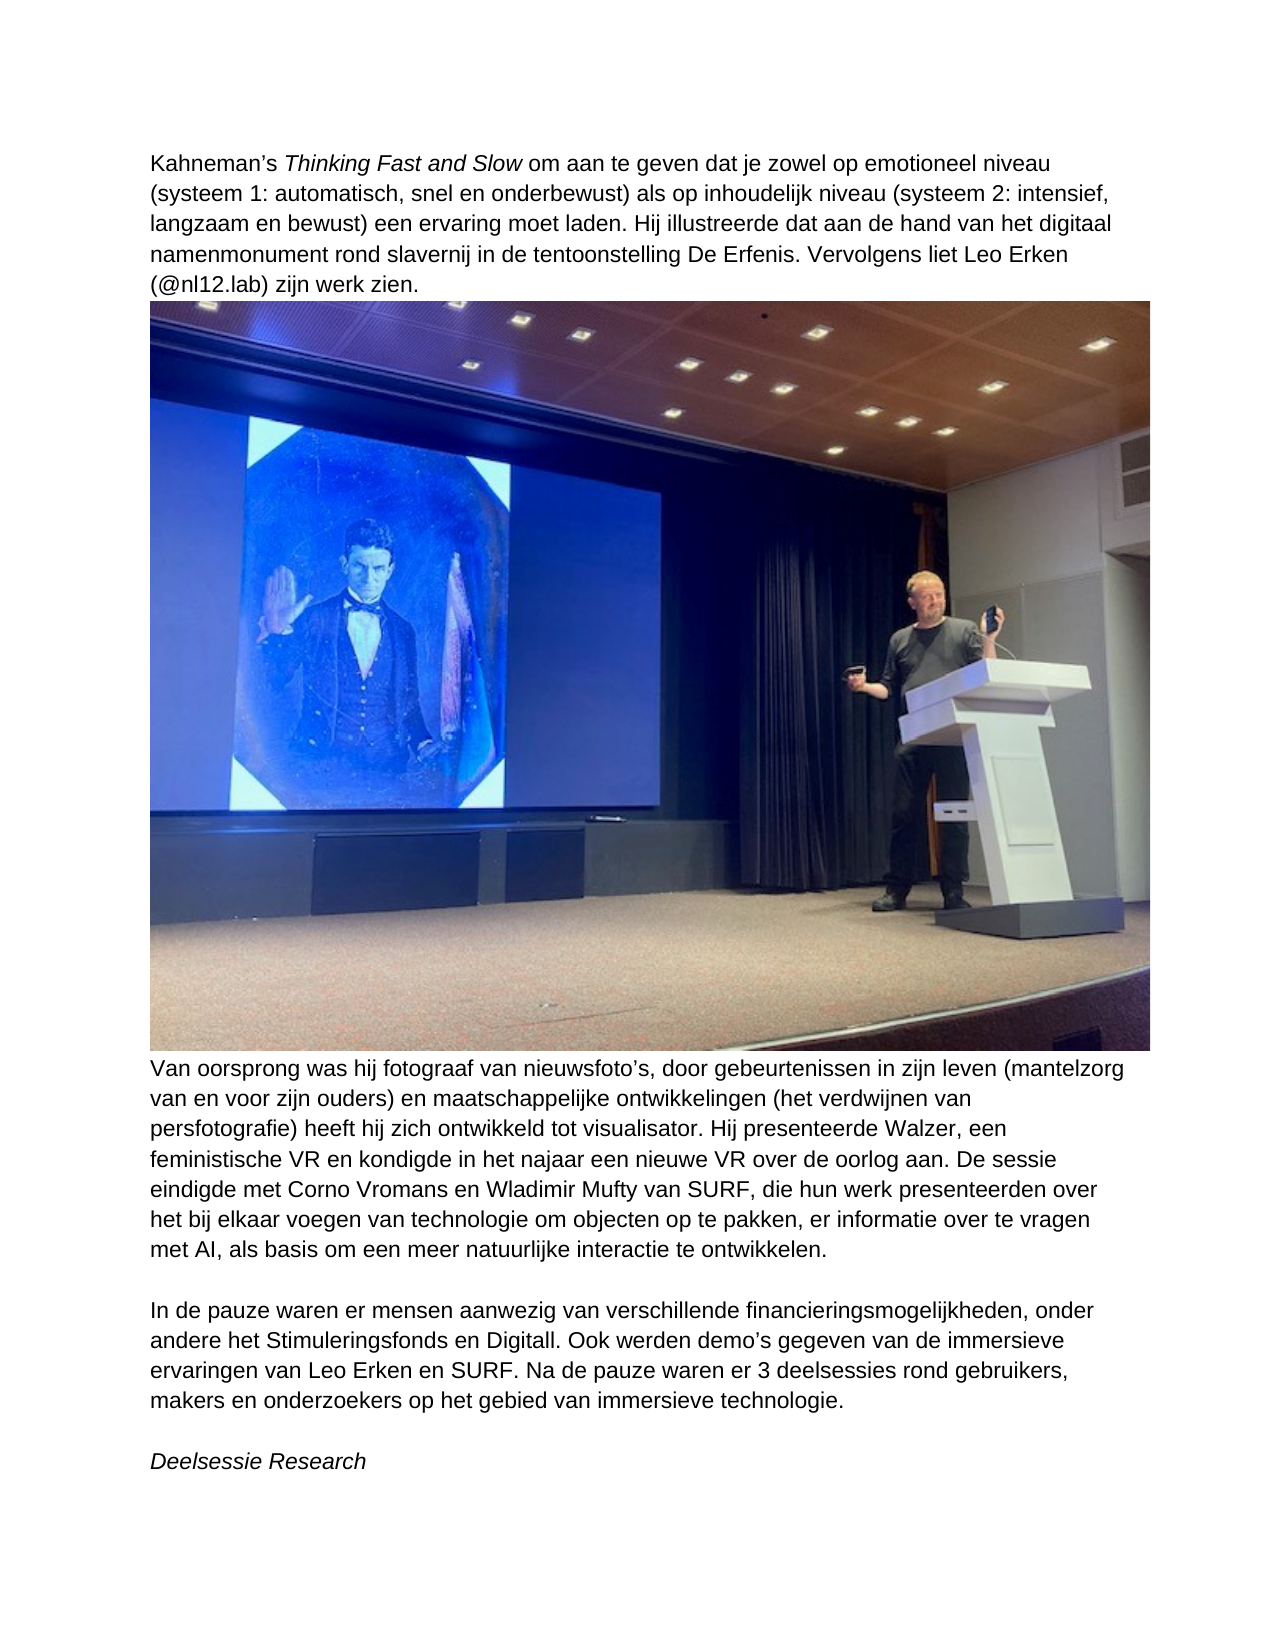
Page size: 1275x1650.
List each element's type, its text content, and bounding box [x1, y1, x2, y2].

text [150, 150, 1125, 301]
text In de pauze waren er mensen aanwezig van verschillende financieringsmogelijkheden, onder andere het Stimuleringsfonds en Digitall. Ook werden demo’s gegeven van de immersieve ervaringen van Leo Erken en SURF. Na de pauze waren er 3 deelsessies rond gebruikers, makers en onderzoekers op het gebied van immersieve technologie. [150, 1297, 1125, 1413]
text Van oorsprong was hij fotograaf van nieuwsfoto’s, door gebeurtenissen in zijn leven (mantelzorg van en voor zijn ouders) en maatschappelijke ontwikkelingen (het verdwijnen van persfotografie) heeft hij zich ontwikkeld tot visualisator. Hij presenteerde Walzer, een feministische VR en kondigde in het najaar een nieuwe VR over de oorlog aan. De sessie eindigde met Corno Vromans en Wladimir Mufty van SURF, die hun werk presenteerden over het bij elkaar voegen van technologie om objecten op te pakken, er informatie over te vragen met AI, als basis om een meer natuurlijke interactie te ontwikkelen. [150, 1055, 1125, 1262]
text Deelsessie Research [150, 1448, 1125, 1474]
picture [150, 301, 1150, 1051]
